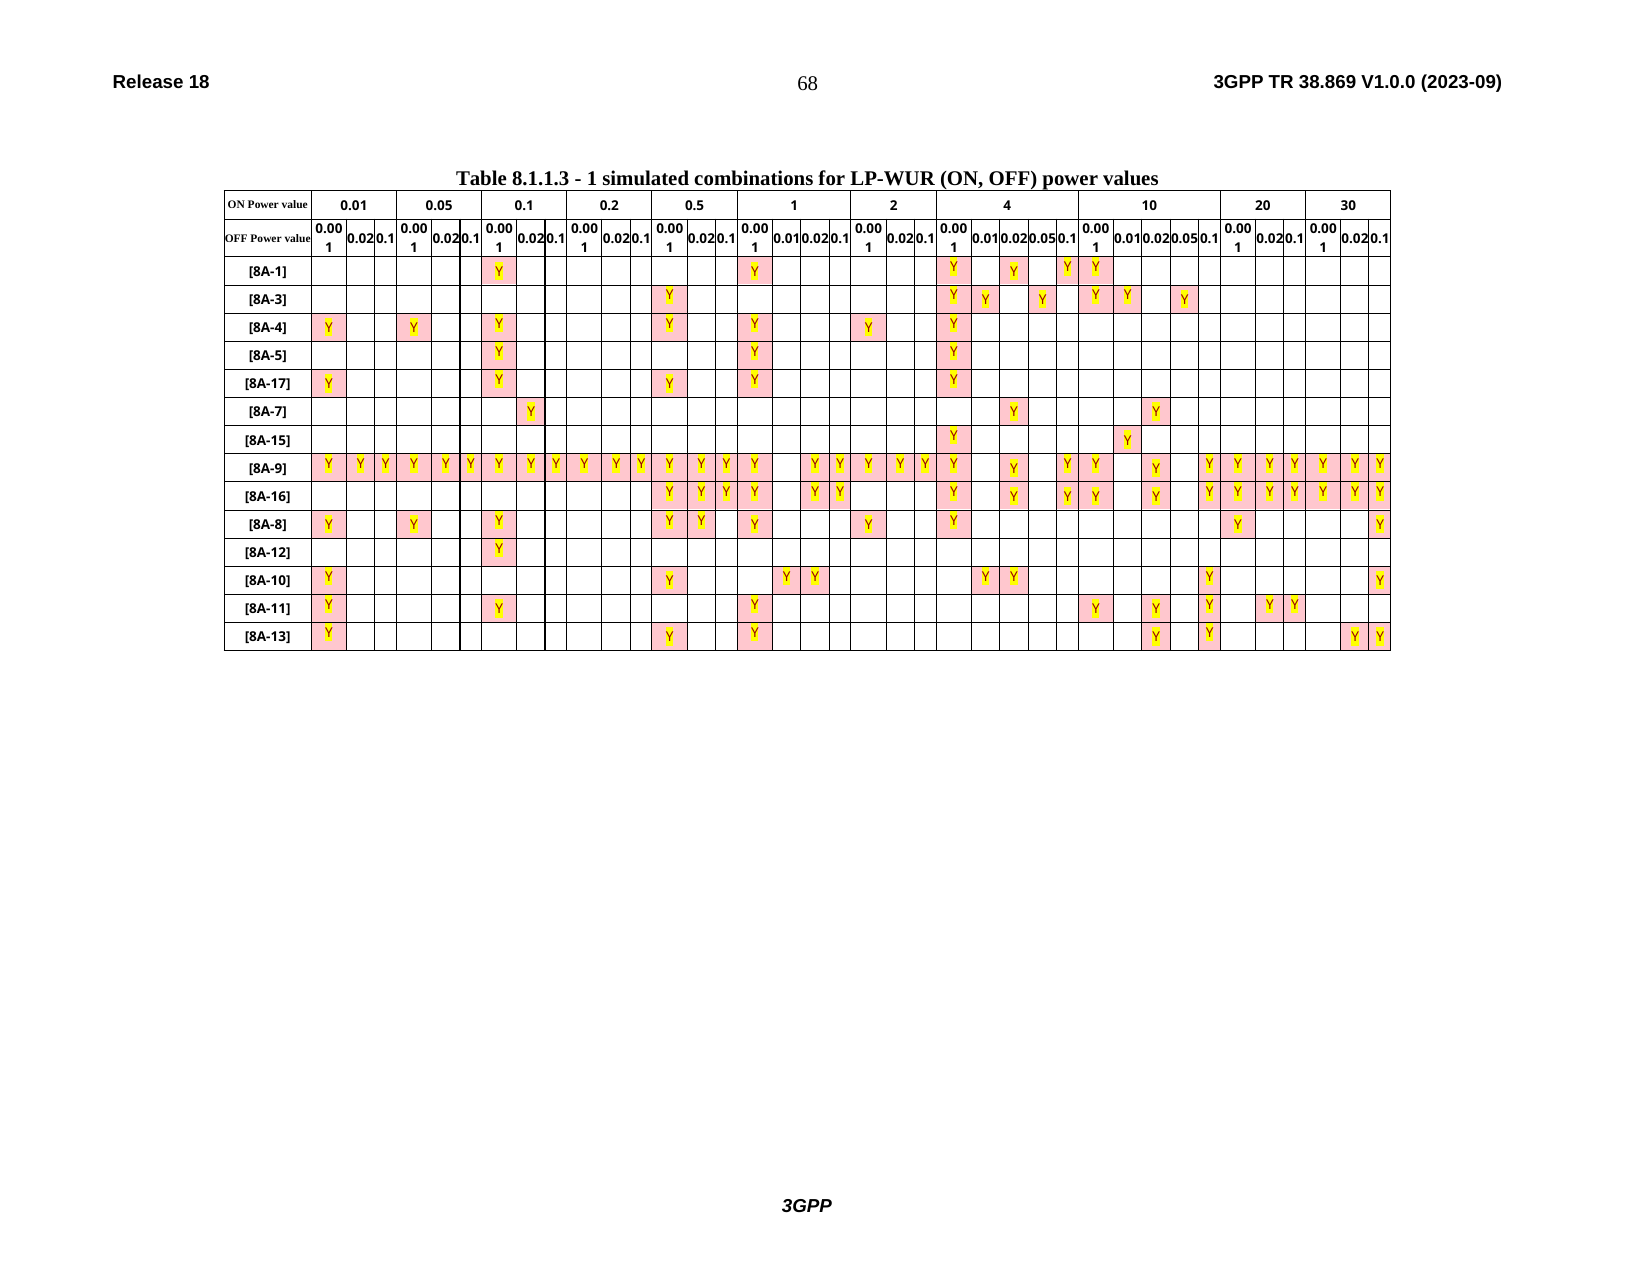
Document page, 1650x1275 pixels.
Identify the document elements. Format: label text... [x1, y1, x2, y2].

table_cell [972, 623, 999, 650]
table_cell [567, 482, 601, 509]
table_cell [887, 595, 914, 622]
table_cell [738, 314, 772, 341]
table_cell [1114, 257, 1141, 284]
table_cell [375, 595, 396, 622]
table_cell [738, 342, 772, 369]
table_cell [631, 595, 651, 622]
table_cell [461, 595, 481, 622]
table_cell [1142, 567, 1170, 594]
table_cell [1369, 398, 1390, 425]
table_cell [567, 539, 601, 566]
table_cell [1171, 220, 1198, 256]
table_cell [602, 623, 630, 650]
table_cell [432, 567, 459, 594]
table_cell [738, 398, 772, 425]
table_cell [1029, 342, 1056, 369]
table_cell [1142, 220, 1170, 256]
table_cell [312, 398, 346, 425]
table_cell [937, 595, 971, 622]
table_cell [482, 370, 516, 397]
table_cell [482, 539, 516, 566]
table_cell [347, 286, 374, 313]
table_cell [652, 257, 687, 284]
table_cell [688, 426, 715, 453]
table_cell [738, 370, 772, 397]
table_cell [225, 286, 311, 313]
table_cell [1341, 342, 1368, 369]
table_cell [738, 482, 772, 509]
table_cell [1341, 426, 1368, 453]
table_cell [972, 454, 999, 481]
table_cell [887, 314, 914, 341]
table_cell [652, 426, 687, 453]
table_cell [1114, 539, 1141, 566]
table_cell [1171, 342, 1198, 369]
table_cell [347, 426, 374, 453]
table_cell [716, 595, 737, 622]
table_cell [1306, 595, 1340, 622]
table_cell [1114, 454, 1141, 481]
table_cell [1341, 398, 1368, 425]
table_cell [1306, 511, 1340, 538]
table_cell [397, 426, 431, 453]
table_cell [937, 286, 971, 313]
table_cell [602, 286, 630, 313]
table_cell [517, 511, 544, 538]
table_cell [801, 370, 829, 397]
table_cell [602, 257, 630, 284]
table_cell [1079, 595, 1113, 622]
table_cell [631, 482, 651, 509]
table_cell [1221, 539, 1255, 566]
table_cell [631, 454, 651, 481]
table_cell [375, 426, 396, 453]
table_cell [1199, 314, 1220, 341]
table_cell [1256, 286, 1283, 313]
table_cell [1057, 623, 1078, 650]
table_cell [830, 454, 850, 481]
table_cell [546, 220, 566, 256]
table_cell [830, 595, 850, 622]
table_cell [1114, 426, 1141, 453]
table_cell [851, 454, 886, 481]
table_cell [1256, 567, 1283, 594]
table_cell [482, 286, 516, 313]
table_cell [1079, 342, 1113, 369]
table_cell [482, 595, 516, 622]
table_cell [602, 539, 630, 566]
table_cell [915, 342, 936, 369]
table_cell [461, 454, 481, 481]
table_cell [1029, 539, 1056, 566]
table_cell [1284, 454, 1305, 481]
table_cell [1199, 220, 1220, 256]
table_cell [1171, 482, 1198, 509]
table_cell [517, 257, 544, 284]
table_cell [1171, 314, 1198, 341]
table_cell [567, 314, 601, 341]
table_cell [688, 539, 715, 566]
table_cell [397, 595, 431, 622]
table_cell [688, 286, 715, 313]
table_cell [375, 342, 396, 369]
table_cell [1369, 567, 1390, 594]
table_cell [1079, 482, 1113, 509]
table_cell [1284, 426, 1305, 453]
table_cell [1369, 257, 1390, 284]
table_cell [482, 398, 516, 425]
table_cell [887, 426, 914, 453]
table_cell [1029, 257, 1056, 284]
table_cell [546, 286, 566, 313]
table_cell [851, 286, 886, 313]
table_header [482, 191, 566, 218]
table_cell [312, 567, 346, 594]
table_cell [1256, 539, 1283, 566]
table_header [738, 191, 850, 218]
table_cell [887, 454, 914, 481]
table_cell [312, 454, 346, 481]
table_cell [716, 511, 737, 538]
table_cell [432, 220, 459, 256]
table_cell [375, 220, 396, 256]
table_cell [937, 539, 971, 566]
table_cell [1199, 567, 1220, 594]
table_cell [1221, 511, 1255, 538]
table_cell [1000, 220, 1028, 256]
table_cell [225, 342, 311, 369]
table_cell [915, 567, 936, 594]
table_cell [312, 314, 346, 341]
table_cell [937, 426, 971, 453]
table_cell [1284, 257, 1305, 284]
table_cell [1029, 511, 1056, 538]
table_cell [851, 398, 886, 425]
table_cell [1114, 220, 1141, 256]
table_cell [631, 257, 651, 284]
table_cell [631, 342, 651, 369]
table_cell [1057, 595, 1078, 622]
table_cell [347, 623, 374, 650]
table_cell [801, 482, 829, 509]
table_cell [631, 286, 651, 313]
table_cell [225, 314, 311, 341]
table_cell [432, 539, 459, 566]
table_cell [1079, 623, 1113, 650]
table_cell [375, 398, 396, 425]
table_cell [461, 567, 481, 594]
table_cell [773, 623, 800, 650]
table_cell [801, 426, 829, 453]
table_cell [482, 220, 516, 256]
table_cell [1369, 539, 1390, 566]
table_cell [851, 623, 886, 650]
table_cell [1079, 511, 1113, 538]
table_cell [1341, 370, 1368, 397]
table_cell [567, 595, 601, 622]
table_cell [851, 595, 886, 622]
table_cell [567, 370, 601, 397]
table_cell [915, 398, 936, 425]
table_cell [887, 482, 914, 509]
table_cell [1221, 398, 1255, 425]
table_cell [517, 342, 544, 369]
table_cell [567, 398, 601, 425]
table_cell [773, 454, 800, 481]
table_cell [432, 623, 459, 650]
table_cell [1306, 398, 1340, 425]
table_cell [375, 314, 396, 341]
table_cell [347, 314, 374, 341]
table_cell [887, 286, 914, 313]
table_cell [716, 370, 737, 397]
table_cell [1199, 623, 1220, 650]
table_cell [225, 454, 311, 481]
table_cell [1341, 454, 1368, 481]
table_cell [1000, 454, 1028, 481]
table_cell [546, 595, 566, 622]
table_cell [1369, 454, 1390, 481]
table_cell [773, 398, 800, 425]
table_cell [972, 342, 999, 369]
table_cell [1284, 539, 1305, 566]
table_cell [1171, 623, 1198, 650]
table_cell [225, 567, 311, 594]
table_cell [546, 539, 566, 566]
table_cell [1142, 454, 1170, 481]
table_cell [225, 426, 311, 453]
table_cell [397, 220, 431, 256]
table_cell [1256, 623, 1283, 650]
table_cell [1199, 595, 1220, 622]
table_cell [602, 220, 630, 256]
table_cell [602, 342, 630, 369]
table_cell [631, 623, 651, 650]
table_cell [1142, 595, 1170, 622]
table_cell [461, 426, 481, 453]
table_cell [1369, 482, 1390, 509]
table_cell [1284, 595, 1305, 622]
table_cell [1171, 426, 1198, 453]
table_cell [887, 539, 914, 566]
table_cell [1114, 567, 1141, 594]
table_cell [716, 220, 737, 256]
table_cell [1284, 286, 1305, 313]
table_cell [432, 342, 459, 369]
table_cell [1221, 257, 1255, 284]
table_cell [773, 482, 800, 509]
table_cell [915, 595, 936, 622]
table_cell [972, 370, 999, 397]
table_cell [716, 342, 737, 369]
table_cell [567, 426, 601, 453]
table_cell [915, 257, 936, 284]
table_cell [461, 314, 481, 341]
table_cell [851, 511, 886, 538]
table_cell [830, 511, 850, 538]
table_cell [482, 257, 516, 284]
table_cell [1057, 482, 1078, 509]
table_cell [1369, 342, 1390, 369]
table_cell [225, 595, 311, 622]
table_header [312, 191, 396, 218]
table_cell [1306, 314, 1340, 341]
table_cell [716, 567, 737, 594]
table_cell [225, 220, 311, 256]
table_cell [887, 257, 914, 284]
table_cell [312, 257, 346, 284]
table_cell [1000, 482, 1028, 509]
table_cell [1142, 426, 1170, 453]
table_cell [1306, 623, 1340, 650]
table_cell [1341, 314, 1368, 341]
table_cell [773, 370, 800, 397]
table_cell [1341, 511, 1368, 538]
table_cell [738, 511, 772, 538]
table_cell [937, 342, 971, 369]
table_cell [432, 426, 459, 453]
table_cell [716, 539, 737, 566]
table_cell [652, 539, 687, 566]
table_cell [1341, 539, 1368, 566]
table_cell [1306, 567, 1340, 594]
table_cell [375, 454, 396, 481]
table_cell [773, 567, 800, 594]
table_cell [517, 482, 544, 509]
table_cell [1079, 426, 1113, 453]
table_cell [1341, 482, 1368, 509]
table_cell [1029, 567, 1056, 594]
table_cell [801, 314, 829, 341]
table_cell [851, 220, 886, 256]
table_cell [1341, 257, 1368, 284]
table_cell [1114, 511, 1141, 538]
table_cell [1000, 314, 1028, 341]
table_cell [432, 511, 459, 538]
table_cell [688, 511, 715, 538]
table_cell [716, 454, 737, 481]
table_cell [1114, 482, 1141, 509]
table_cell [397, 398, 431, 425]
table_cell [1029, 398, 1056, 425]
text Table 8.1.1.3 - 1 simulated combinations for LP-WUR (ON, OFF) power values [112, 166, 1502, 190]
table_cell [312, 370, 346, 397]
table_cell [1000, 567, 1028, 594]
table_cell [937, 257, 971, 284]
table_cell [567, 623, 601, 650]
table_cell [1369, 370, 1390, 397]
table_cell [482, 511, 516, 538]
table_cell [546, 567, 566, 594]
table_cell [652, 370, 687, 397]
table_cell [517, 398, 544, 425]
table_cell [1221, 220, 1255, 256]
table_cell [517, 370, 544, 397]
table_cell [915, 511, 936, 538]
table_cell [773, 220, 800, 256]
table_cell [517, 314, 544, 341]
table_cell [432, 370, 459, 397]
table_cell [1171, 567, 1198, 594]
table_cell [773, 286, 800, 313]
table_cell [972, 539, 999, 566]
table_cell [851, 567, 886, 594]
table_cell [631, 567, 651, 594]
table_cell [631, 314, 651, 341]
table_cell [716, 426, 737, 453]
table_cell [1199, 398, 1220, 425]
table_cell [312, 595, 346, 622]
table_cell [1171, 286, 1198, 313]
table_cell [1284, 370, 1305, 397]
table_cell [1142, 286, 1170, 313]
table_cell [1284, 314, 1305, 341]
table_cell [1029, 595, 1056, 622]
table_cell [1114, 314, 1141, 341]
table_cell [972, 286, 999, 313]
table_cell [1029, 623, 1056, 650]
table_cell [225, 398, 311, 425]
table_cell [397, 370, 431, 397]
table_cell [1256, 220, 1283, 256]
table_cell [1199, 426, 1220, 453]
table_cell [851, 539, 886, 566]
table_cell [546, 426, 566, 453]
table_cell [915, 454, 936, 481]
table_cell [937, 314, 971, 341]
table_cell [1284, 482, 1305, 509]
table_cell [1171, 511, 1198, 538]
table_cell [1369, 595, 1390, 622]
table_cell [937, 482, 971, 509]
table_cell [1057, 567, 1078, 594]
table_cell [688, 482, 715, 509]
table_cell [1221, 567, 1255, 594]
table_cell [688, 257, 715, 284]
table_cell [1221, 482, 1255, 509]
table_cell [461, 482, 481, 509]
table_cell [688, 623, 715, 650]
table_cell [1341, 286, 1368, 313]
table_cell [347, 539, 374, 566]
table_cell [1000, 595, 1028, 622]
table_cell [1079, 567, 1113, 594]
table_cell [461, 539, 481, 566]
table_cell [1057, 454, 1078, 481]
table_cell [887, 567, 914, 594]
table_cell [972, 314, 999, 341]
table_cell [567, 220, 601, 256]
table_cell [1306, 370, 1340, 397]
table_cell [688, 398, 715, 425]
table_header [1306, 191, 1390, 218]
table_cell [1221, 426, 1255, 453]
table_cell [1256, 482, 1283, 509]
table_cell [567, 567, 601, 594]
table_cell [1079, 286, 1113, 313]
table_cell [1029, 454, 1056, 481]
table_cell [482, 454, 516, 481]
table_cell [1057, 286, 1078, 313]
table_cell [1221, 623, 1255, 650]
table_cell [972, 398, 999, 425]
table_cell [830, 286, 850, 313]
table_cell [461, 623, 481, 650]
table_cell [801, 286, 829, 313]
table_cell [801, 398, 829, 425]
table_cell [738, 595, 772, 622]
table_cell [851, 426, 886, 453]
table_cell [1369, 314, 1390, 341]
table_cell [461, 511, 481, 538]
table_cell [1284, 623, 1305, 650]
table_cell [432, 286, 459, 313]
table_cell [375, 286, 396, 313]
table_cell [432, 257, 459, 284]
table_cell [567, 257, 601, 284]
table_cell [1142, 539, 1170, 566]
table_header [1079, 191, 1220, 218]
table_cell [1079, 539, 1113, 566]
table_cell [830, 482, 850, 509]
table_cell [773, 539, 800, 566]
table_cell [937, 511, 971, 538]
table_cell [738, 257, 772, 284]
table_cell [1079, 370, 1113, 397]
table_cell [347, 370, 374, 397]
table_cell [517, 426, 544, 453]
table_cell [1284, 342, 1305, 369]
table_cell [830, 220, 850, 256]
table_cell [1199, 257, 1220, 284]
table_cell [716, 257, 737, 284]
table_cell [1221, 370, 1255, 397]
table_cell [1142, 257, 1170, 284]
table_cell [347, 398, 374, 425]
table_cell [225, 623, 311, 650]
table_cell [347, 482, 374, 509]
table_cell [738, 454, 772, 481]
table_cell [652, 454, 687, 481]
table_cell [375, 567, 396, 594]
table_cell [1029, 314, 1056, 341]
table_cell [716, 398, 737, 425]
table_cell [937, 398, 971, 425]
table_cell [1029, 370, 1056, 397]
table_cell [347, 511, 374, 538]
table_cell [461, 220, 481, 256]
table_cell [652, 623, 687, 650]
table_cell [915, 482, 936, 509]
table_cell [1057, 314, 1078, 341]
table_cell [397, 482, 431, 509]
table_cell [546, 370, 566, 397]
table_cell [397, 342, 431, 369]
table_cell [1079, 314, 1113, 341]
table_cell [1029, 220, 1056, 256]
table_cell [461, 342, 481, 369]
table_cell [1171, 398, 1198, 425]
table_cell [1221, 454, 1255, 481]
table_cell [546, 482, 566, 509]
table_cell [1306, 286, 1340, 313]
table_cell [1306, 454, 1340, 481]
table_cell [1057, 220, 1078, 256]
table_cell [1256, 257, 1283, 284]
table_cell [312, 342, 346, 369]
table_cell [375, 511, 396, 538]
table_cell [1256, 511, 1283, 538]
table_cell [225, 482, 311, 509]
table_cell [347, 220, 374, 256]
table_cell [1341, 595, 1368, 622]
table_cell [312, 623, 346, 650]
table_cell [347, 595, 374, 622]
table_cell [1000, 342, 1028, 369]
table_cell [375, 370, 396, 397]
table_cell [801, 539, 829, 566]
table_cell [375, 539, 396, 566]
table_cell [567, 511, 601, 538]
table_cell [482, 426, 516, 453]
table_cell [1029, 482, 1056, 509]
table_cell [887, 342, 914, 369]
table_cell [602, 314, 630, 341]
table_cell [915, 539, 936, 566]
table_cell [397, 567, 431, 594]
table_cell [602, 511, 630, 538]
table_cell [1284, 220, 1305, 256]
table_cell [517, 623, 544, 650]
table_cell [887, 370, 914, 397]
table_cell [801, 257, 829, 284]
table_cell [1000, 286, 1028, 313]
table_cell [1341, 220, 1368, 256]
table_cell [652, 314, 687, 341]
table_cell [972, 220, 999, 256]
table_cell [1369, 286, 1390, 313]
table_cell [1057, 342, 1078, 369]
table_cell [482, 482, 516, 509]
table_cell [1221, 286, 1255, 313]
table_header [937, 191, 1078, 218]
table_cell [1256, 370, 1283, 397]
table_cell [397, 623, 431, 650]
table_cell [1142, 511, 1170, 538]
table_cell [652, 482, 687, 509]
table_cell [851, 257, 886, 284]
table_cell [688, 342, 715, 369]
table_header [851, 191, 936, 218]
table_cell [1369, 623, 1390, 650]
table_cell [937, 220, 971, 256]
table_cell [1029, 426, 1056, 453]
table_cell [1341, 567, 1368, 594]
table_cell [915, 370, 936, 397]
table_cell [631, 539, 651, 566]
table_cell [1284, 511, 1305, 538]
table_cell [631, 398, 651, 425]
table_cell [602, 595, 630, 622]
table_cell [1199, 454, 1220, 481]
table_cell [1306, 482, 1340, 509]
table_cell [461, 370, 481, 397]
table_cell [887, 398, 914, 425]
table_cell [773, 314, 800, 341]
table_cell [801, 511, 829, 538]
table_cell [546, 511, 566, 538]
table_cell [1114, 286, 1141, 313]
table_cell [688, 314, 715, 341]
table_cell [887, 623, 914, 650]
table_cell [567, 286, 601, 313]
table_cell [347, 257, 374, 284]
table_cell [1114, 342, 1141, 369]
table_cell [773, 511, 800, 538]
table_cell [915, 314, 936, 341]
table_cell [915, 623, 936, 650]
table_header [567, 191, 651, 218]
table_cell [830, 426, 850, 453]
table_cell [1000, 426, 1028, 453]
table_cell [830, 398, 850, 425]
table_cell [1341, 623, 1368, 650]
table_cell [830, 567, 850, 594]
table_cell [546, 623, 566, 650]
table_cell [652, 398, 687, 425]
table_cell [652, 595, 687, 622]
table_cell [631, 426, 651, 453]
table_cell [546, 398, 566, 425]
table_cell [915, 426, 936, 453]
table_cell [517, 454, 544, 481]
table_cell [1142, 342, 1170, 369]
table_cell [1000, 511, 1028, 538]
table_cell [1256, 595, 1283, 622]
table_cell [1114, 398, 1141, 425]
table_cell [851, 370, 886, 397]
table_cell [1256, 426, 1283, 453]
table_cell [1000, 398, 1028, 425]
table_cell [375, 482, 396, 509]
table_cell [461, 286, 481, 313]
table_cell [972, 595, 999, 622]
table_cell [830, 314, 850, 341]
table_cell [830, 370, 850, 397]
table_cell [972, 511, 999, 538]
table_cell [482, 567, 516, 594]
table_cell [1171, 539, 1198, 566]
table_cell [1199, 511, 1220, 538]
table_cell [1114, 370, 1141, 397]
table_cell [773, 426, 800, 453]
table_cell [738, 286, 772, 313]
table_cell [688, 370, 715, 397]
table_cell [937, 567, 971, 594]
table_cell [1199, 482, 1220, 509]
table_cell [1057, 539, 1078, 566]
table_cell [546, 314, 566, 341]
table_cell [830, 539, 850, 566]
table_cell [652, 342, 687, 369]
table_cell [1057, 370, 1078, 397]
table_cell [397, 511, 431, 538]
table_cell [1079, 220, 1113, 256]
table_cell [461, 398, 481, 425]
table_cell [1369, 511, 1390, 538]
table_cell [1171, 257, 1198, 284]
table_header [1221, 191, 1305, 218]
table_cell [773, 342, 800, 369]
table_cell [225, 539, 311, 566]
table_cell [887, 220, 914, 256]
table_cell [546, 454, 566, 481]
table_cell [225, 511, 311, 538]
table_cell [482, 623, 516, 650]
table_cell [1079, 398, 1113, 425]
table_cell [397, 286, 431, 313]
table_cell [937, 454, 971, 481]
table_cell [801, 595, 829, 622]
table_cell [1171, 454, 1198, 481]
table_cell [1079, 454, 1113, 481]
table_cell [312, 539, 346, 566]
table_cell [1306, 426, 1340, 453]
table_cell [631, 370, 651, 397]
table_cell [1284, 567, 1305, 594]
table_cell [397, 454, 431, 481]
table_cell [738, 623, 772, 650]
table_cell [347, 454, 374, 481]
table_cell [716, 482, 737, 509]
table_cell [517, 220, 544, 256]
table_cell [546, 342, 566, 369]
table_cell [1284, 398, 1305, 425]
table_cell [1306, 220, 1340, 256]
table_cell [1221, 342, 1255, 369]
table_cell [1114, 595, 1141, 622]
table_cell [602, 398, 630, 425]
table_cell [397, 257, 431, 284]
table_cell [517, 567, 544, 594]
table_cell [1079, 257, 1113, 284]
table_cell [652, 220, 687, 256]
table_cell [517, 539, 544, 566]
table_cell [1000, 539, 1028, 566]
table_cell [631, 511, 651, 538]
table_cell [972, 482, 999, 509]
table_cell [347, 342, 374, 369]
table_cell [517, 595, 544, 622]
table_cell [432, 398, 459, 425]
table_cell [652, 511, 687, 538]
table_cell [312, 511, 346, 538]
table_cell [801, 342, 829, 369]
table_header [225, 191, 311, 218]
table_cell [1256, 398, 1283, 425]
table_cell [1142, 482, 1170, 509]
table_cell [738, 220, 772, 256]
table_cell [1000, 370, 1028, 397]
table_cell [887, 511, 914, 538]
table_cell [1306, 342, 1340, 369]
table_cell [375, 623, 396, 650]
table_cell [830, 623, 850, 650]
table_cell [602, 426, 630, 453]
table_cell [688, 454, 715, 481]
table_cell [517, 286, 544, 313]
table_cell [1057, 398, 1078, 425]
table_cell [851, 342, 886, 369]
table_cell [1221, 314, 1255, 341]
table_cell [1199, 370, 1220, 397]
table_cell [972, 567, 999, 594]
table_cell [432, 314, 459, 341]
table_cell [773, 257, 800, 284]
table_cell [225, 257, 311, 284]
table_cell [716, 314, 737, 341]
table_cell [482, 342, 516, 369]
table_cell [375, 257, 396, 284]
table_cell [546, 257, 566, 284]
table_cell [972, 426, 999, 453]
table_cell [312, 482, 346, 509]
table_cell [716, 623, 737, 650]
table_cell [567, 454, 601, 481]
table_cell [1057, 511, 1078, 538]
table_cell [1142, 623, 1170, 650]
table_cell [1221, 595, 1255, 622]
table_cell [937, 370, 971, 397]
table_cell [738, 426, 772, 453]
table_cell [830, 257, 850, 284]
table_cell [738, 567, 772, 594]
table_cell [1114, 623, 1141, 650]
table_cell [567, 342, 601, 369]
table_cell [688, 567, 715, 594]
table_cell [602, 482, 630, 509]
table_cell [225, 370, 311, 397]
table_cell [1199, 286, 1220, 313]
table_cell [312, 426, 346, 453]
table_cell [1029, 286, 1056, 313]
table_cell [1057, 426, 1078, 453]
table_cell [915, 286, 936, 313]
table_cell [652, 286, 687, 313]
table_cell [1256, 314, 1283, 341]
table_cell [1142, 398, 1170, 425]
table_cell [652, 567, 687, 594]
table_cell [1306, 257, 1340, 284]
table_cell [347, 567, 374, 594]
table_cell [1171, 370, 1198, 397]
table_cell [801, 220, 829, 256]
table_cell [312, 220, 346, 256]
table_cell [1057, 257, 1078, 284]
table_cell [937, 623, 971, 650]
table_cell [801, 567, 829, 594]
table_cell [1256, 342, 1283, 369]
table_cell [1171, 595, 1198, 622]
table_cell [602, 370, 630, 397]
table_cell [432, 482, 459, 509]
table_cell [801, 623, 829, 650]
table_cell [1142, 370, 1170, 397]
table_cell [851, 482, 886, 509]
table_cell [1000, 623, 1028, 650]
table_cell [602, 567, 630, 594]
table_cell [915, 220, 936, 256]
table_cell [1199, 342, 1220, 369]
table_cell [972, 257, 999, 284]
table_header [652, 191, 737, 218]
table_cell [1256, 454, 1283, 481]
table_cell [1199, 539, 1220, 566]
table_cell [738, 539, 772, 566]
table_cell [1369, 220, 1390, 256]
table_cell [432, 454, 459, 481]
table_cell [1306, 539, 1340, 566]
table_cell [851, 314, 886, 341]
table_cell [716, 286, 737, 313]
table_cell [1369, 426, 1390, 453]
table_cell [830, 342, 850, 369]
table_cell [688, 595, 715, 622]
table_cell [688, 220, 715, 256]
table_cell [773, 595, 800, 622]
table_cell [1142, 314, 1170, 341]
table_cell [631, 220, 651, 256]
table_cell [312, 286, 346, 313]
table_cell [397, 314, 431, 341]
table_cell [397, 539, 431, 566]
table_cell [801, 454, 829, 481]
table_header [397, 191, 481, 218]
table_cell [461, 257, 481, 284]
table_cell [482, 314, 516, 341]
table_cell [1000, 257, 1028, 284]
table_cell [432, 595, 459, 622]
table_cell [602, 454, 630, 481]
